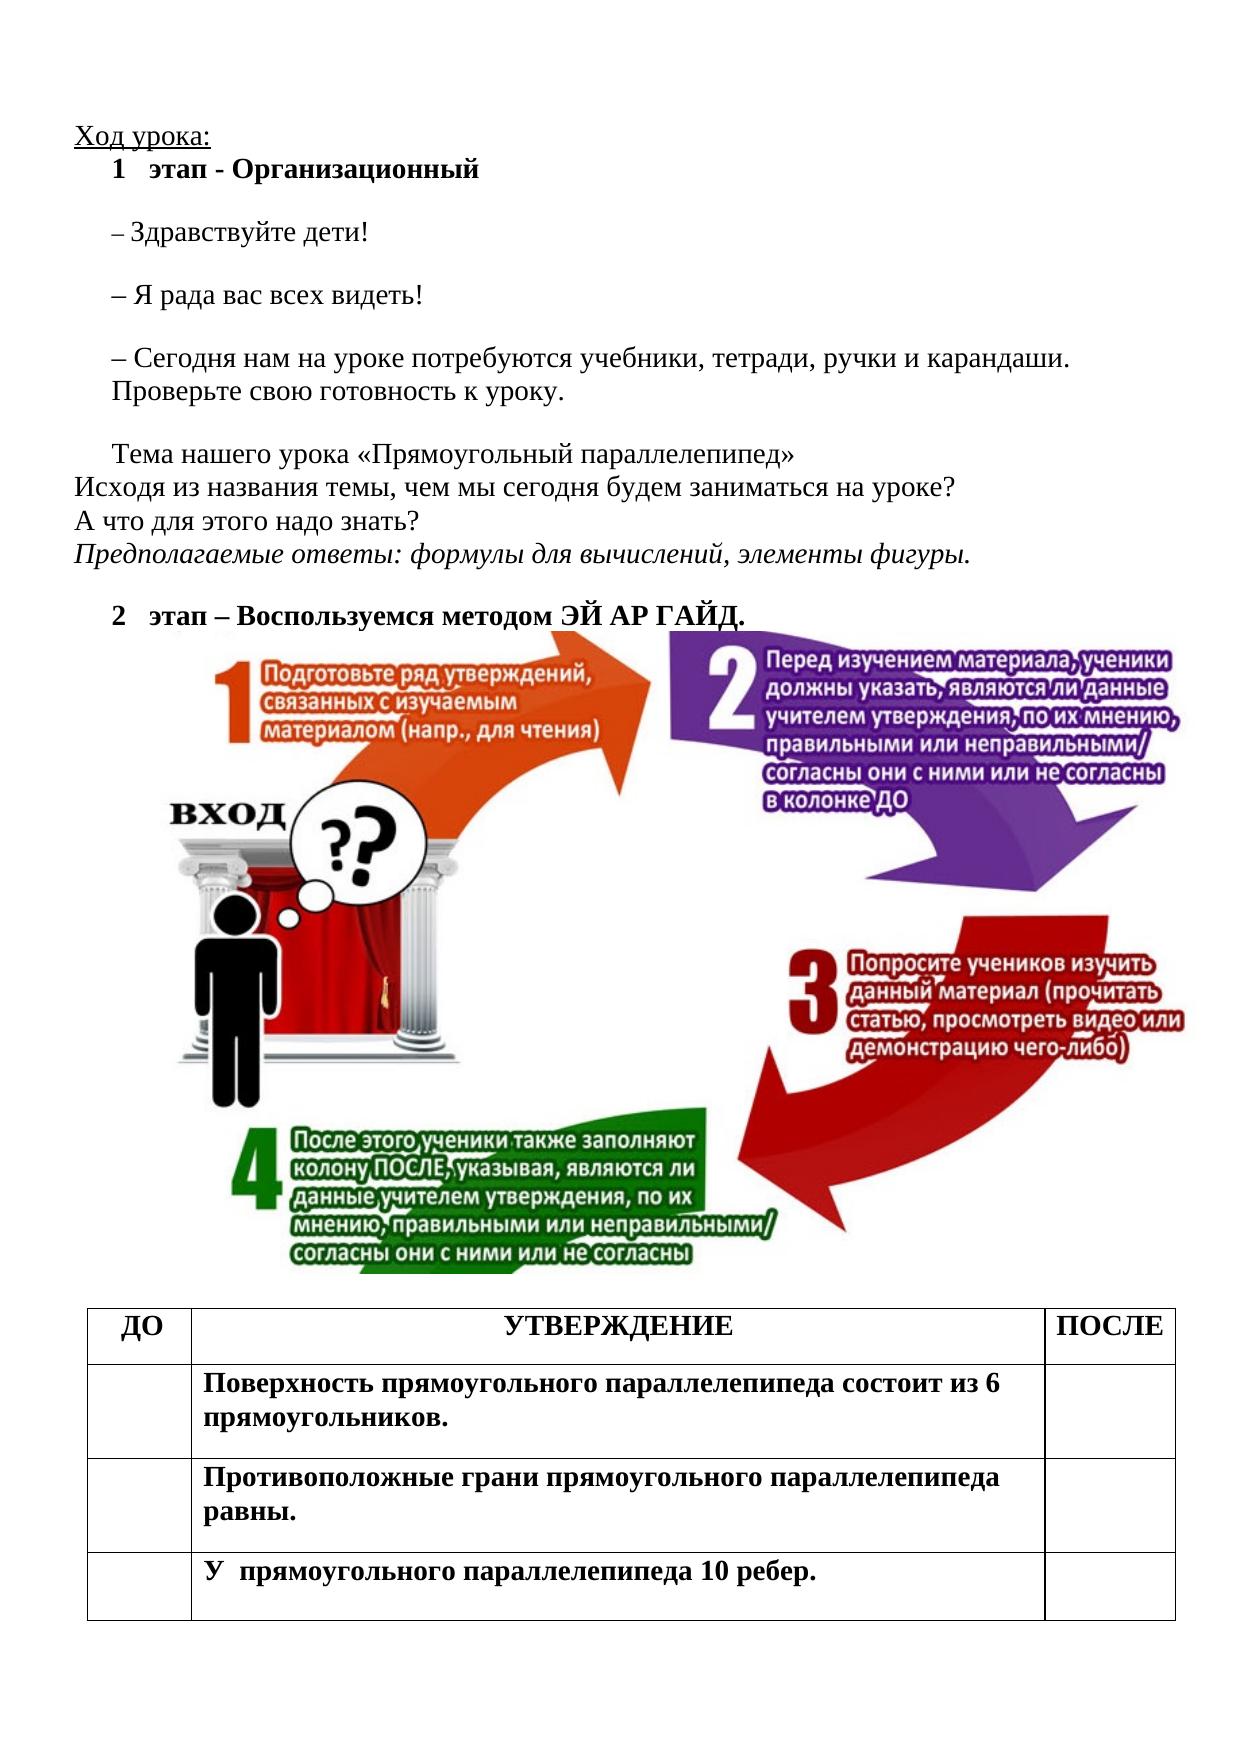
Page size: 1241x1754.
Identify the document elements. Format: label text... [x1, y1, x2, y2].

table_cell Противоположные грани прямоугольного параллелепипеда равны. [192, 1459, 1044, 1552]
list этап – Воспользуемся методом ЭЙ АР ГАЙД. [111, 598, 1152, 632]
text Ход урока: [74, 118, 1152, 152]
table_header ДО [88, 1309, 191, 1364]
table_cell [88, 1459, 191, 1552]
table_cell Поверхность прямоугольного параллелепипеда состоит из 6 прямоугольников. [192, 1365, 1044, 1458]
table_cell [1046, 1553, 1175, 1620]
text – Сегодня нам на уроке потребуются учебники, тетради, ручки и карандаши. Проверьте свою готовность к уроку. [111, 340, 1152, 407]
table_cell [88, 1365, 191, 1458]
table_cell [1046, 1365, 1175, 1458]
picture [118, 631, 1197, 1274]
text – Я рада вас всех видеть! [111, 277, 1152, 311]
table_cell [1046, 1459, 1175, 1552]
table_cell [192, 1553, 1044, 1620]
table_header УТВЕРЖДЕНИЕ [192, 1309, 1044, 1364]
table_header ПОСЛЕ [1046, 1309, 1175, 1364]
text Тема нашего урока «Прямоугольный параллелепипед» [74, 436, 1152, 469]
text Исходя из названия темы, чем мы сегодня будем заниматься на уроке? [74, 469, 1152, 503]
list этап - Организационный [111, 152, 1152, 185]
text – Здравствуйте дети! [111, 214, 1152, 248]
text А что для этого надо знать? [74, 503, 1152, 537]
text Предполагаемые ответы: формулы для вычислений, элементы фигуры. [74, 537, 1152, 570]
table_cell [88, 1553, 191, 1620]
